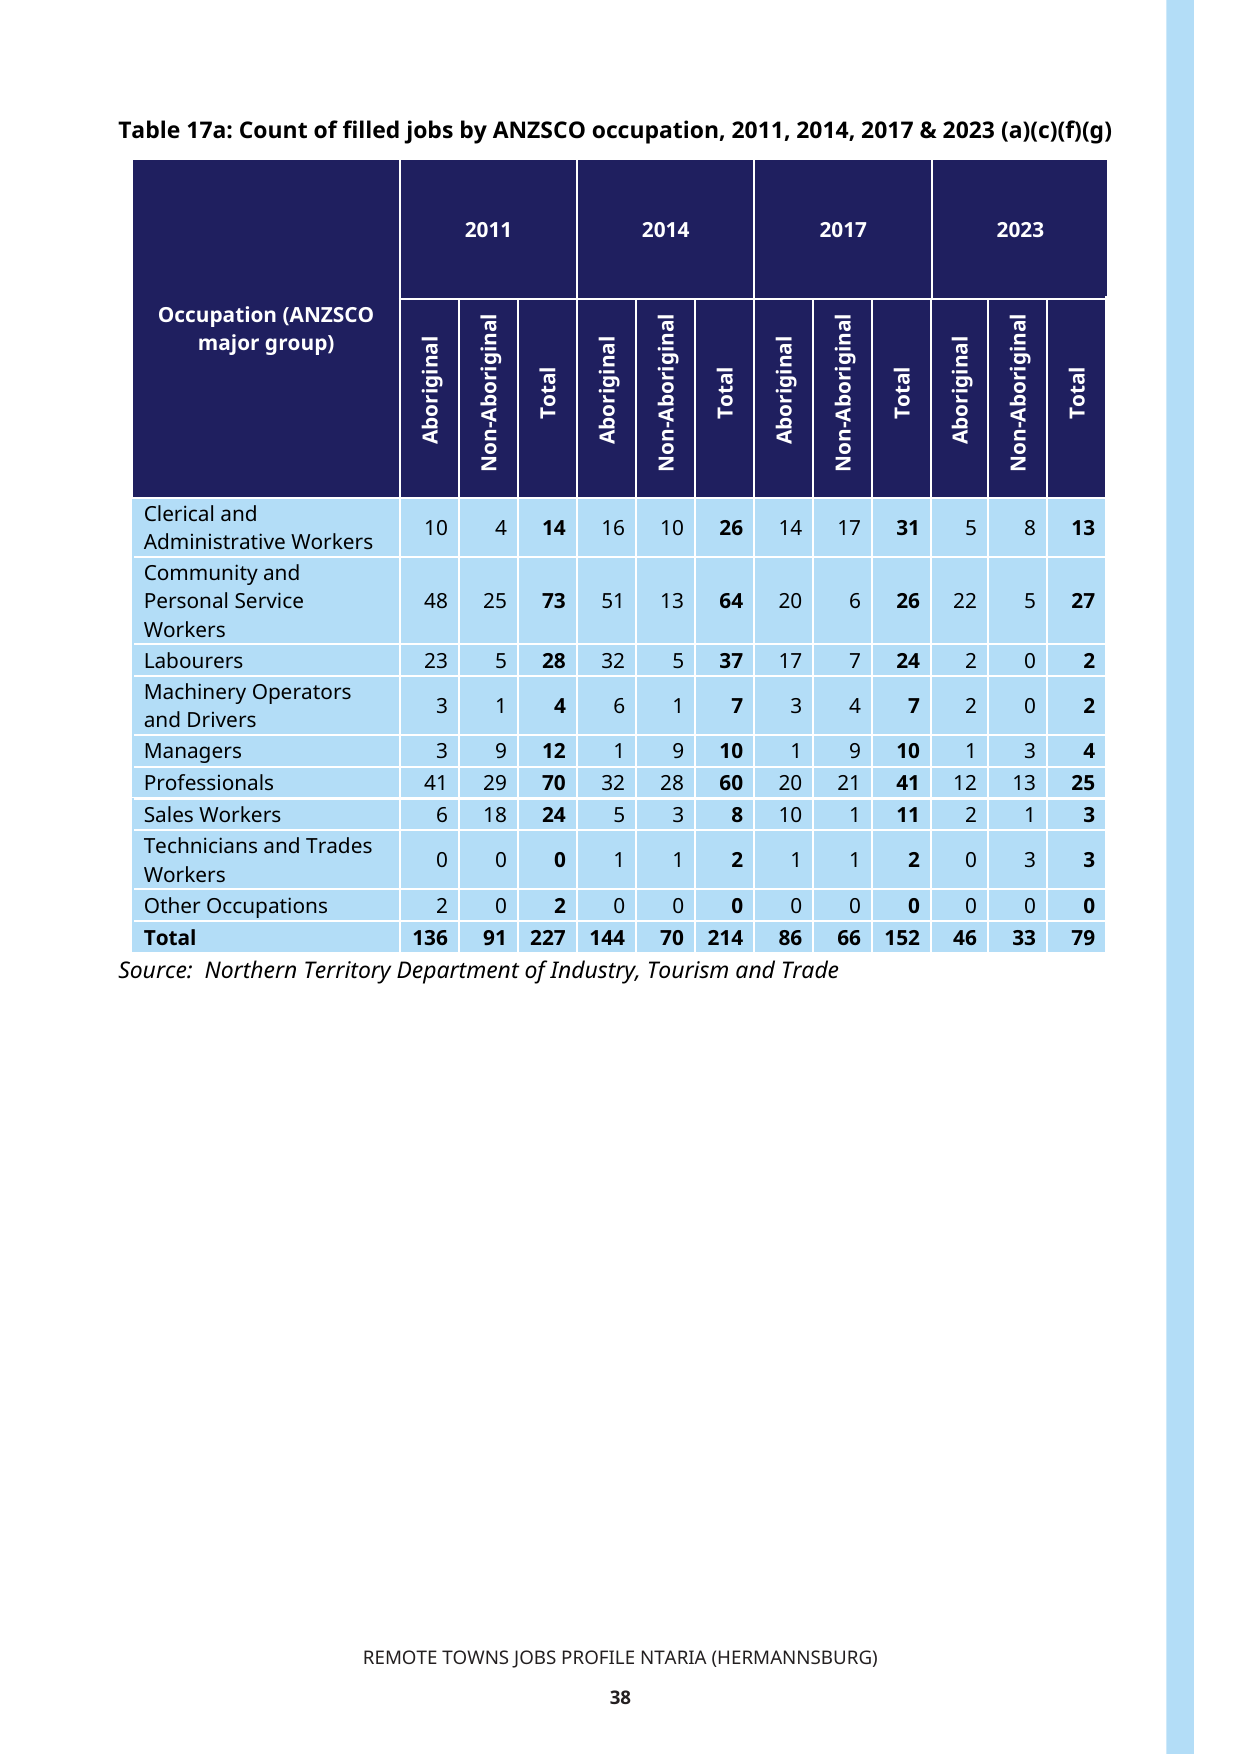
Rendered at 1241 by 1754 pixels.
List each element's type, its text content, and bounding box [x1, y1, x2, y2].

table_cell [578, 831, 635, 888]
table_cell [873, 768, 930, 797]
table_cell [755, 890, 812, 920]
table_cell Aboriginal [401, 300, 458, 497]
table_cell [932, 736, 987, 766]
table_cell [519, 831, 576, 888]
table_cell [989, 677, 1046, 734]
table_cell 14 [519, 499, 576, 556]
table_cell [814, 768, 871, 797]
table_cell 16 [578, 499, 635, 556]
table_cell 26 [873, 558, 930, 643]
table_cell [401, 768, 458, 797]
table_cell 5 [932, 499, 987, 556]
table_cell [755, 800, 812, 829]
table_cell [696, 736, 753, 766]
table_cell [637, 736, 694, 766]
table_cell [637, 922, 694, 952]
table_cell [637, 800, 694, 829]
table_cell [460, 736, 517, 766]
table_cell 27 [1048, 558, 1105, 643]
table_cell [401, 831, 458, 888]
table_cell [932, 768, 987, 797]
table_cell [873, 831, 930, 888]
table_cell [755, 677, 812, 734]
table_cell Total [873, 300, 930, 497]
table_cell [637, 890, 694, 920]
table_cell 5 [460, 645, 517, 675]
table_cell 13 [1048, 499, 1105, 556]
table_cell 10 [401, 499, 458, 556]
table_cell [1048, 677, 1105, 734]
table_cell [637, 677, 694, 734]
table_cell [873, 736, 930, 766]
table_cell 25 [460, 558, 517, 643]
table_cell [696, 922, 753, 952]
table_cell Clerical and Administrative Workers [132, 499, 399, 556]
text Source: Northern Territory Department of Industry, Tourism and Trade [118, 954, 1122, 985]
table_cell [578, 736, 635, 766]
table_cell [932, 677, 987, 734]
table_cell 32 [578, 645, 635, 675]
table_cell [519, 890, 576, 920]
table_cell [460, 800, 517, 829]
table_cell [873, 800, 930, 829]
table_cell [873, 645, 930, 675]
table_cell 17 [814, 499, 871, 556]
table_cell 5 [989, 558, 1046, 643]
table_cell 73 [519, 558, 576, 643]
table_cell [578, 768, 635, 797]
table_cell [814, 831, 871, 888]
table_cell 13 [637, 558, 694, 643]
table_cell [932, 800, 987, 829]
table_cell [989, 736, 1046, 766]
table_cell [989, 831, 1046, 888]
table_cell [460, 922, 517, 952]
text Table 17a: Count of filled jobs by ANZSCO occupation, 2011, 2014, 2017 & 2023 (a)(c)(f)(g) [118, 114, 1122, 145]
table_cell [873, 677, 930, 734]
table_cell Total [696, 300, 753, 497]
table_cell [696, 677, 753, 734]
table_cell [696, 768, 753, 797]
table_header 2023 [933, 160, 1107, 298]
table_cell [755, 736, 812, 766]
table_cell Aboriginal [755, 300, 812, 497]
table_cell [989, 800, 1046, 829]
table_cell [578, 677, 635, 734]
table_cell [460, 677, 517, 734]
table_cell 6 [814, 558, 871, 643]
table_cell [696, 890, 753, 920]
table_cell Community and Personal Service Workers [132, 556, 399, 643]
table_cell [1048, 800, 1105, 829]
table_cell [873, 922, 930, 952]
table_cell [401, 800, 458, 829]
table_cell 5 [637, 645, 694, 675]
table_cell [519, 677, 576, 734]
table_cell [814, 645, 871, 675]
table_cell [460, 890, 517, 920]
table_cell 64 [696, 558, 753, 643]
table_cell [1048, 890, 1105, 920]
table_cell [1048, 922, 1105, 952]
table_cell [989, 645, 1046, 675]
table_cell Labourers [132, 643, 399, 675]
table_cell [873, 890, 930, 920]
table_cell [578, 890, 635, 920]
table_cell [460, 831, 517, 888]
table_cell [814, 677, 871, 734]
table_cell Non-Aboriginal [989, 300, 1046, 497]
table_cell Total [519, 300, 576, 497]
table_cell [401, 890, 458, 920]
table_cell 8 [989, 499, 1046, 556]
table_cell 26 [696, 499, 753, 556]
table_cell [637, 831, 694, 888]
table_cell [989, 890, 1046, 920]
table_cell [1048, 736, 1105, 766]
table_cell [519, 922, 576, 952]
table_header 2014 [578, 160, 753, 298]
table_cell 20 [755, 558, 812, 643]
table_cell 51 [578, 558, 635, 643]
table_cell Non-Aboriginal [814, 300, 871, 497]
table_cell Non-Aboriginal [460, 300, 517, 497]
table_header 2011 [401, 160, 576, 298]
table_cell Non-Aboriginal [637, 300, 694, 497]
table_cell Aboriginal [578, 300, 635, 497]
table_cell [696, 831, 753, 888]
table_cell 22 [932, 558, 987, 643]
table_cell 14 [755, 499, 812, 556]
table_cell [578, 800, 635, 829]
table_cell 31 [873, 499, 930, 556]
table_cell 4 [460, 499, 517, 556]
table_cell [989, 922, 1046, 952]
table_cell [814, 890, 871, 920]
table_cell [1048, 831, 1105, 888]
table_cell 23 [401, 645, 458, 675]
table_cell 10 [637, 499, 694, 556]
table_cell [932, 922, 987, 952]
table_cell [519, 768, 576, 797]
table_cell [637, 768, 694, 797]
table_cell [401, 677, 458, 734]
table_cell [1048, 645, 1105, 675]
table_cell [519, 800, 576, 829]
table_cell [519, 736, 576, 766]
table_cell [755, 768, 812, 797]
table_header 2017 [755, 160, 931, 298]
table_header Occupation (ANZSCO major group) [133, 160, 399, 497]
table_cell Aboriginal [932, 300, 987, 497]
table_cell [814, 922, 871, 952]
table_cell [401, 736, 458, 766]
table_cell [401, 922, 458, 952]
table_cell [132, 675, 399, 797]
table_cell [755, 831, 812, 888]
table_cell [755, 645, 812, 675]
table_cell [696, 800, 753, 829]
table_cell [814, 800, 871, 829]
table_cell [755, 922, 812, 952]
table_cell 48 [401, 558, 458, 643]
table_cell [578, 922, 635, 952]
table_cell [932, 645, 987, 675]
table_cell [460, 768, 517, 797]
table_cell Total [1048, 300, 1105, 497]
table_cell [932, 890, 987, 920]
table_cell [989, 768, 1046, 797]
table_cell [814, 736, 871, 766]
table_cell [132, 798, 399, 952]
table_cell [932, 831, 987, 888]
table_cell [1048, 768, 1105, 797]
table_cell 28 [519, 645, 576, 675]
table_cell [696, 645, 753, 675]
